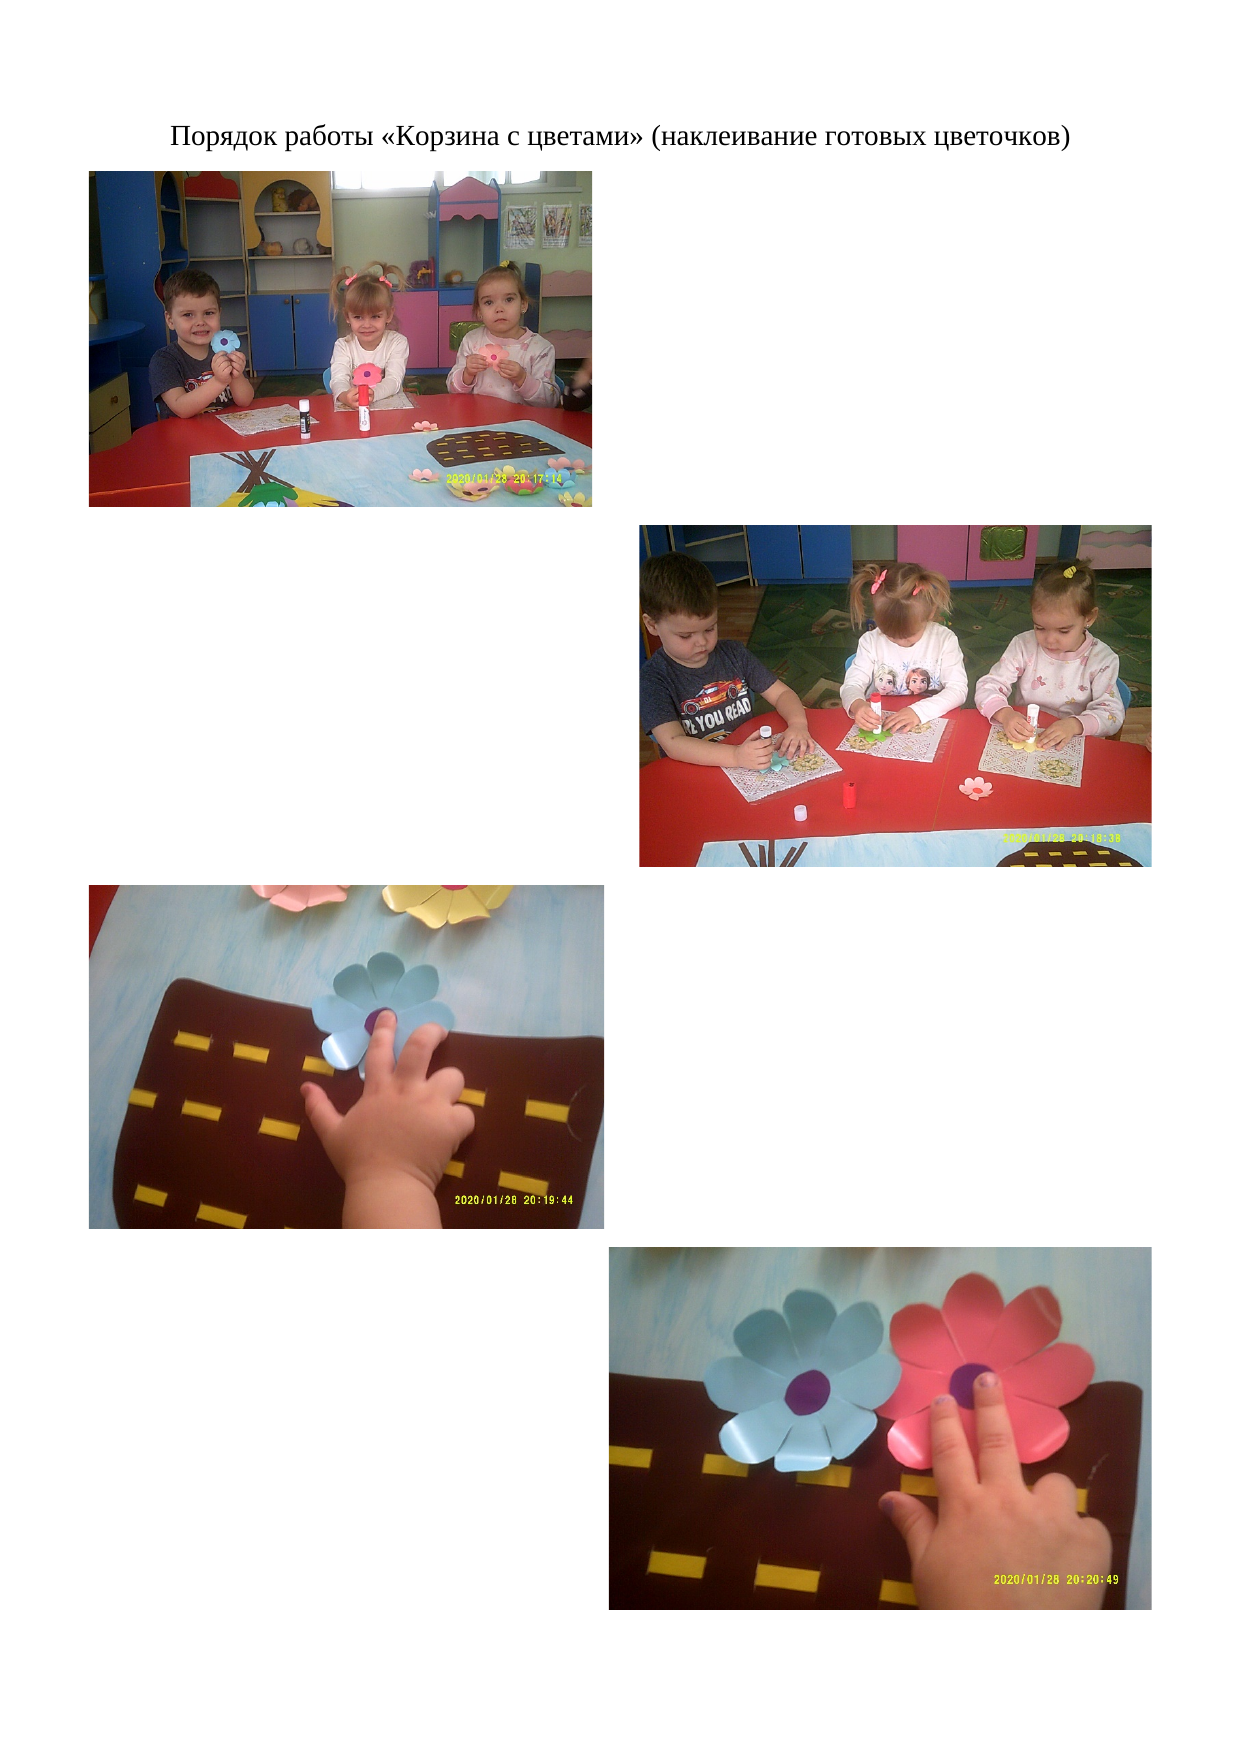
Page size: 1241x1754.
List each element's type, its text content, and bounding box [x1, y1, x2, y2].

picture [639, 525, 1152, 867]
picture [88, 885, 605, 1229]
text Порядок работы «Корзина с цветами» (наклеивание готовых цветочков) [89, 118, 1152, 152]
picture [88, 171, 593, 507]
picture [608, 1247, 1152, 1610]
